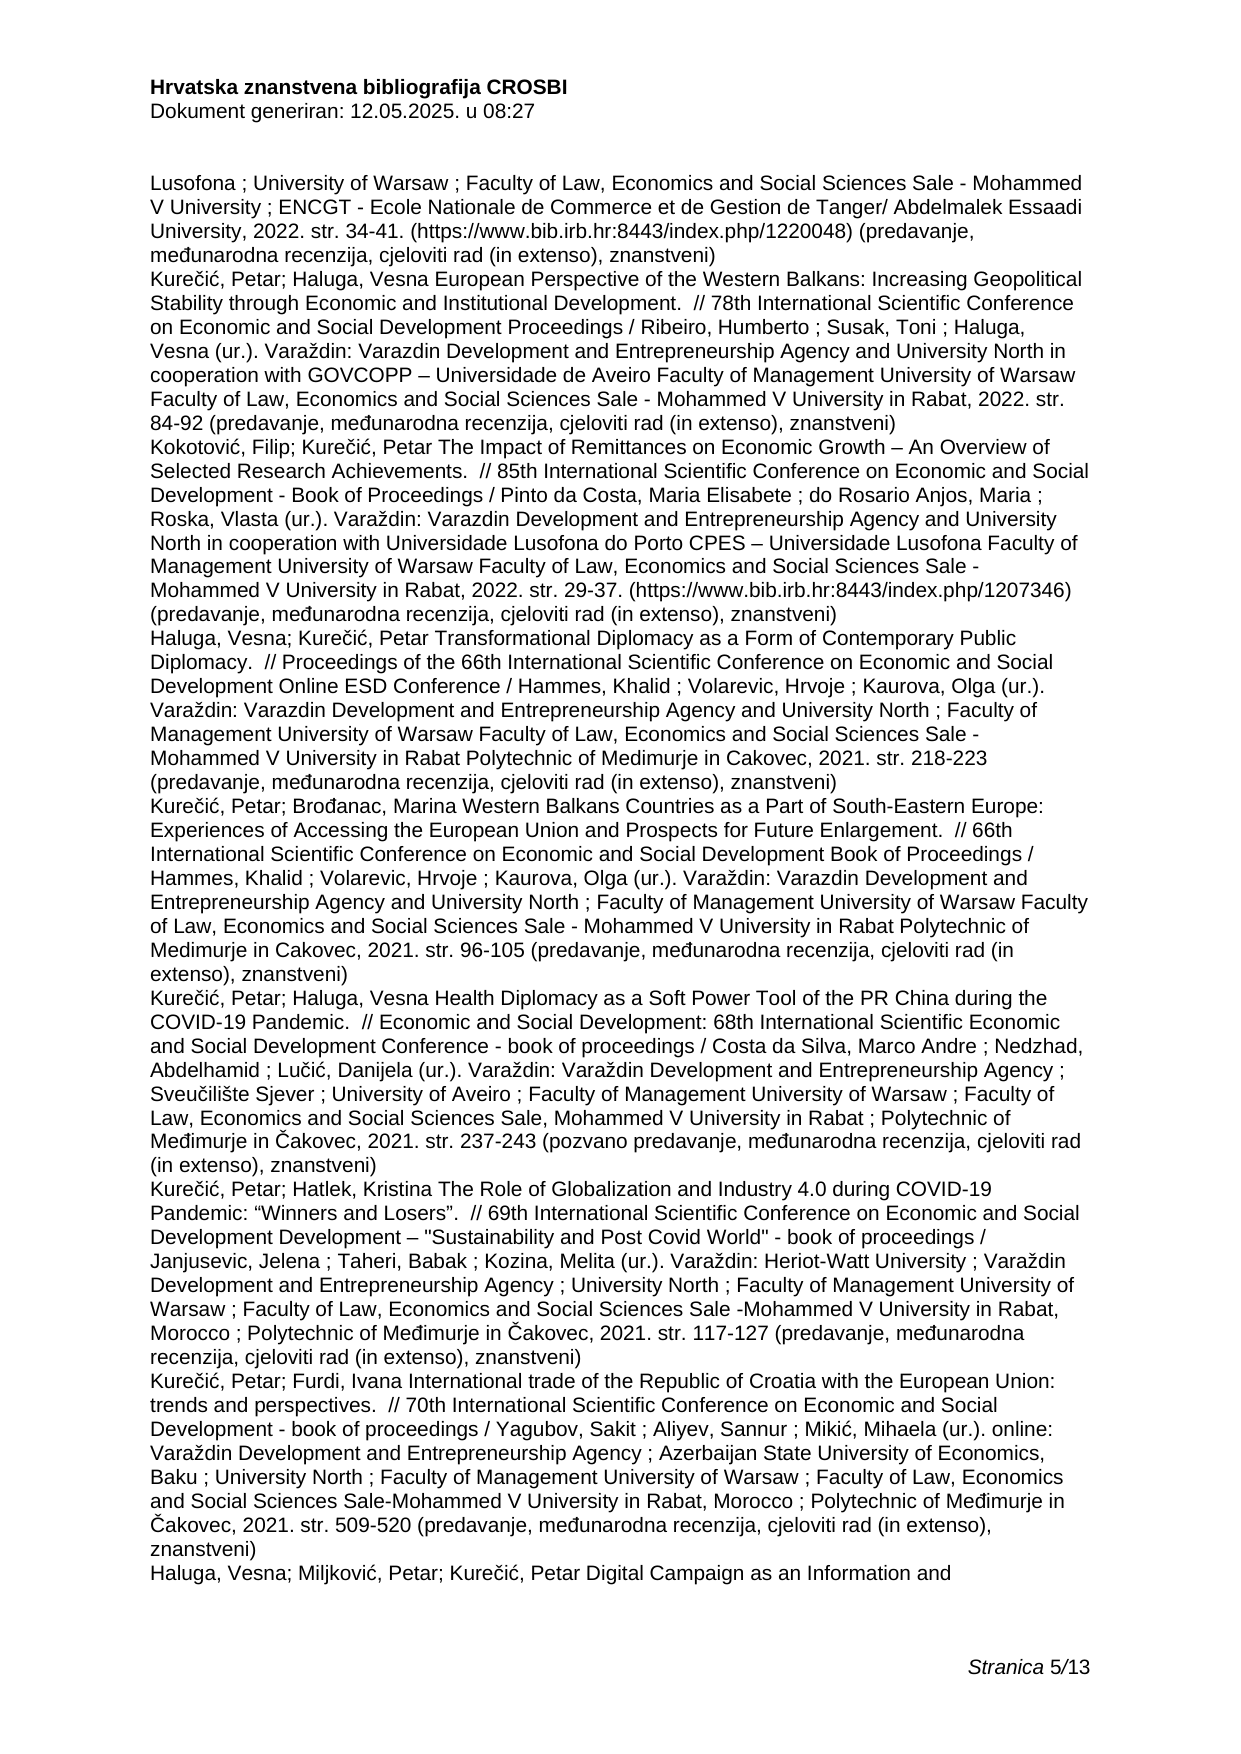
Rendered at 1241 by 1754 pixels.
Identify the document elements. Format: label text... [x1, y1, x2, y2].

text Kurečić, Petar; Hatlek, Kristina [150, 1177, 1090, 1369]
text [150, 1561, 1090, 1584]
text Kurečić, Petar; Haluga, Vesna [150, 986, 1090, 1177]
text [150, 171, 1090, 267]
text Kurečić, Petar; Furdi, Ivana [150, 1369, 1090, 1561]
text Kokotović, Filip; Kurečić, Petar [150, 434, 1090, 626]
text Kurečić, Petar; Haluga, Vesna [150, 267, 1090, 434]
text Kurečić, Petar; Brođanac, Marina [150, 794, 1090, 986]
text Haluga, Vesna; Kurečić, Petar [150, 626, 1090, 794]
